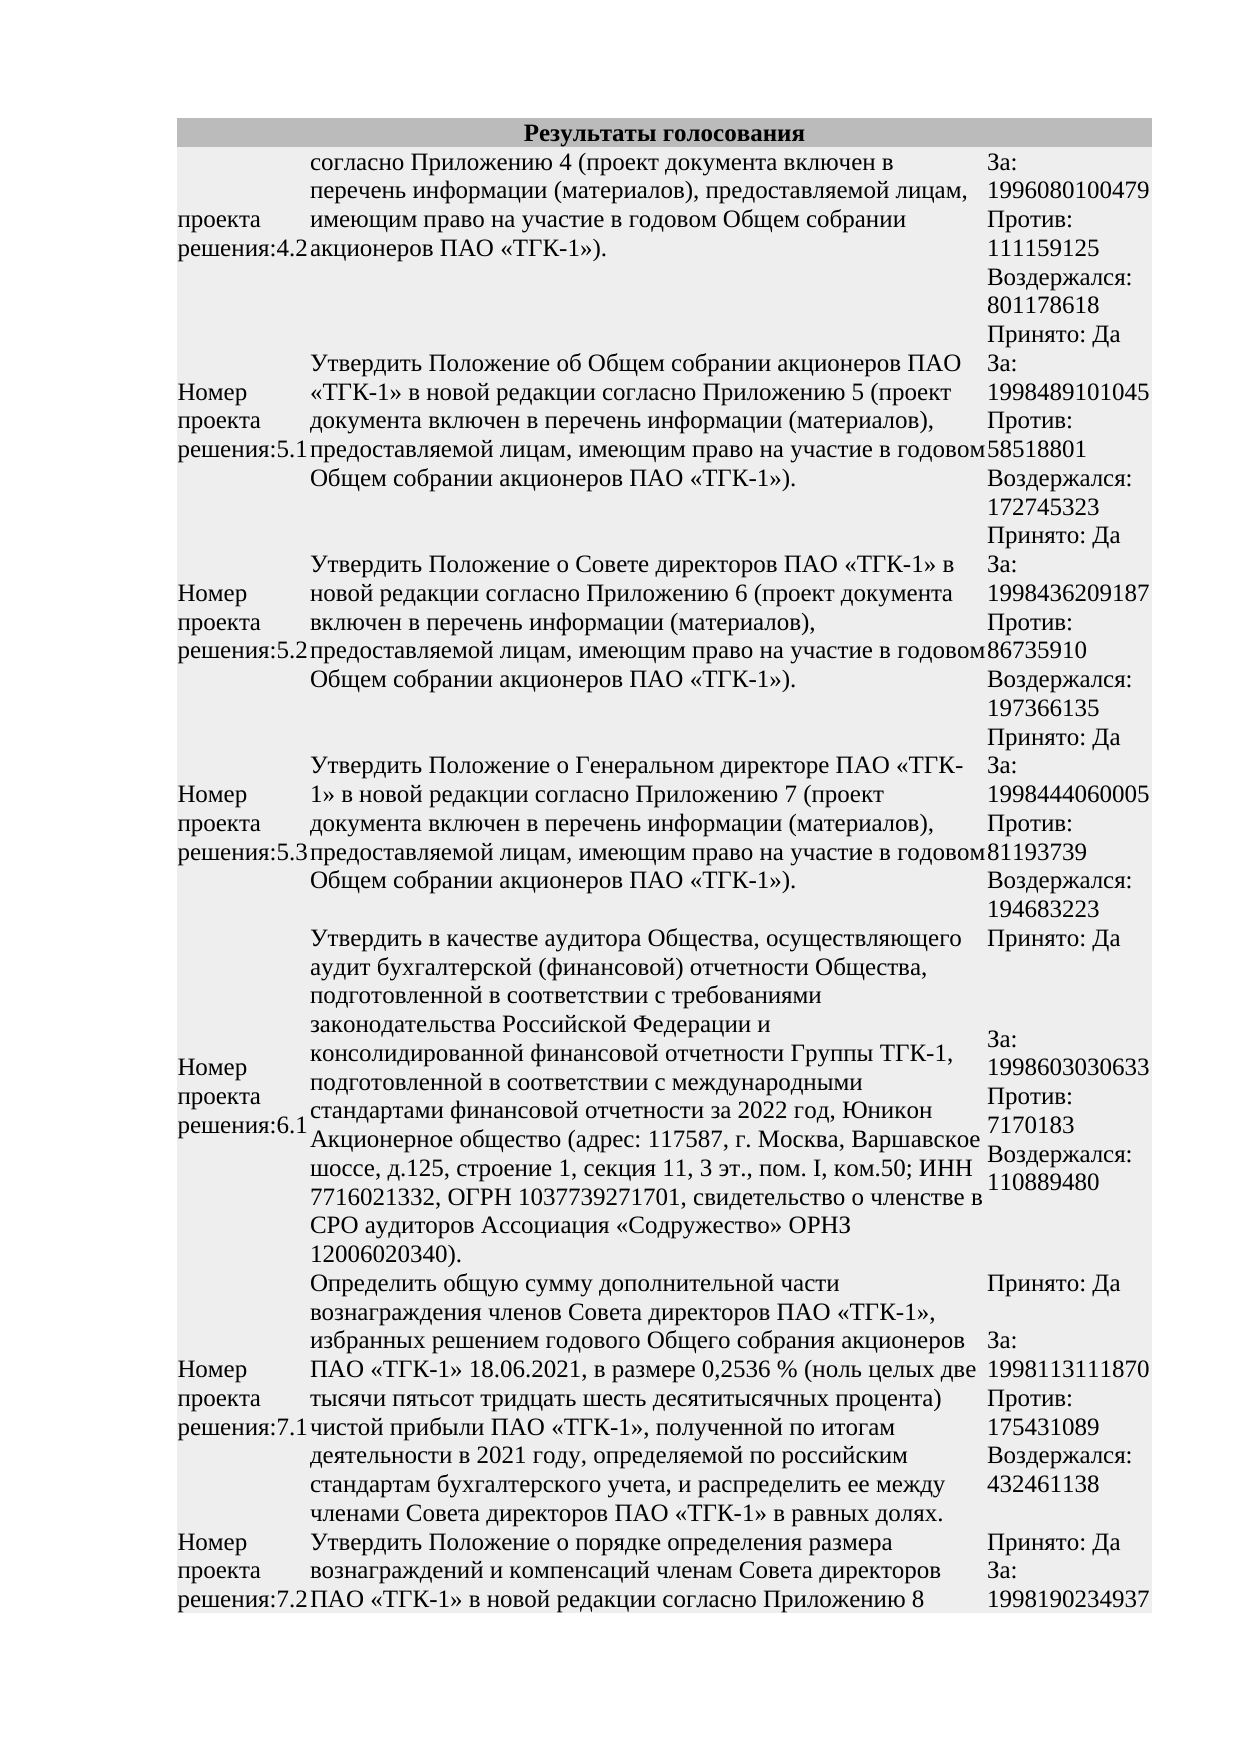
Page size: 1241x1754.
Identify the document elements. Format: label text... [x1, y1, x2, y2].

table_cell Утвердить Положение о порядке определения размера вознаграждений и компенсаций членам Совета директоров ПАО «ТГК-1» в новой редакции согласно Приложению 8 (проект документа включен в перечень информации (материалов), предоставляемой лицам, имеющим право на участие в годовом Общем собрании акционеров ПАО «ТГК-1»). [310, 1527, 987, 1613]
table_cell Определить общую сумму дополнительной части вознаграждения членов Совета директоров ПАО «ТГК-1», избранных решением годового Общего собрания акционеров ПАО «ТГК-1» 18.06.2021, в размере 0,2536 % (ноль целых две тысячи пятьсот тридцать шесть десятитысячных процента) чистой прибыли ПАО «ТГК-1», полученной по итогам деятельности в 2021 году, определяемой по российским стандартам бухгалтерского учета, и распределить ее между членами Совета директоров ПАО «ТГК-1» в равных долях. [310, 1268, 987, 1527]
table_cell За: 1996080100479 Против: 111159125 Воздержался: 801178618 [987, 147, 1152, 319]
table_cell Номер проекта решения:5.2 [177, 521, 310, 722]
table_cell Номер проекта решения:7.1 [177, 1268, 310, 1527]
table_cell За: 1998444060005 Против: 81193739 Воздержался: 194683223 [987, 751, 1152, 923]
table_cell Принято: Да [987, 1268, 1152, 1297]
table_cell Принято: Да [987, 521, 1152, 549]
table_cell Утвердить Положение о Совете директоров ПАО «ТГК-1» в новой редакции согласно Приложению 6 (проект документа включен в перечень информации (материалов), предоставляемой лицам, имеющим право на участие в годовом Общем собрании акционеров ПАО «ТГК-1»). [310, 521, 987, 722]
table_cell Номер проекта решения:6.1 [177, 923, 310, 1268]
table_cell За: 1998603030633 Против: 7170183 Воздержался: 110889480 [987, 952, 1152, 1268]
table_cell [987, 1556, 1152, 1613]
table_cell Принято: Да [987, 319, 1152, 348]
table_cell Номер проекта решения:5.3 [177, 722, 310, 923]
table_cell Номер проекта решения:5.1 [177, 319, 310, 521]
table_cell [310, 147, 987, 319]
table_cell Номер проекта решения:4.2 [177, 147, 310, 319]
table_header Результаты голосования [177, 118, 1152, 147]
table_cell Принято: Да [987, 722, 1152, 751]
table_cell Утвердить в качестве аудитора Общества, осуществляющего аудит бухгалтерской (финансовой) отчетности Общества, подготовленной в соответствии с требованиями законодательства Российской Федерации и консолидированной финансовой отчетности Группы ТГК-1, подготовленной в соответствии с международными стандартами финансовой отчетности за 2022 год, Юникон Акционерное общество (адрес: 117587, г. Москва, Варшавское шоссе, д.125, строение 1, секция 11, 3 эт., пом. I, ком.50; ИНН 7716021332, ОГРН 1037739271701, свидетельство о членстве в СРО аудиторов Ассоциация «Содружество» ОРНЗ 12006020340). [310, 923, 987, 1268]
table_cell За: 1998113111870 Против: 175431089 Воздержался: 432461138 [987, 1297, 1152, 1527]
table_cell За: 1998436209187 Против: 86735910 Воздержался: 197366135 [987, 549, 1152, 722]
table_cell Номер проекта решения:7.2 [177, 1527, 310, 1613]
table_cell Утвердить Положение о Генеральном директоре ПАО «ТГК-1» в новой редакции согласно Приложению 7 (проект документа включен в перечень информации (материалов), предоставляемой лицам, имеющим право на участие в годовом Общем собрании акционеров ПАО «ТГК-1»). [310, 722, 987, 923]
table_cell Утвердить Положение об Общем собрании акционеров ПАО «ТГК-1» в новой редакции согласно Приложению 5 (проект документа включен в перечень информации (материалов), предоставляемой лицам, имеющим право на участие в годовом Общем собрании акционеров ПАО «ТГК-1»). [310, 319, 987, 521]
table_cell Принято: Да [987, 1527, 1152, 1556]
table_cell Принято: Да [987, 923, 1152, 952]
table_cell За: 1998489101045 Против: 58518801 Воздержался: 172745323 [987, 348, 1152, 521]
